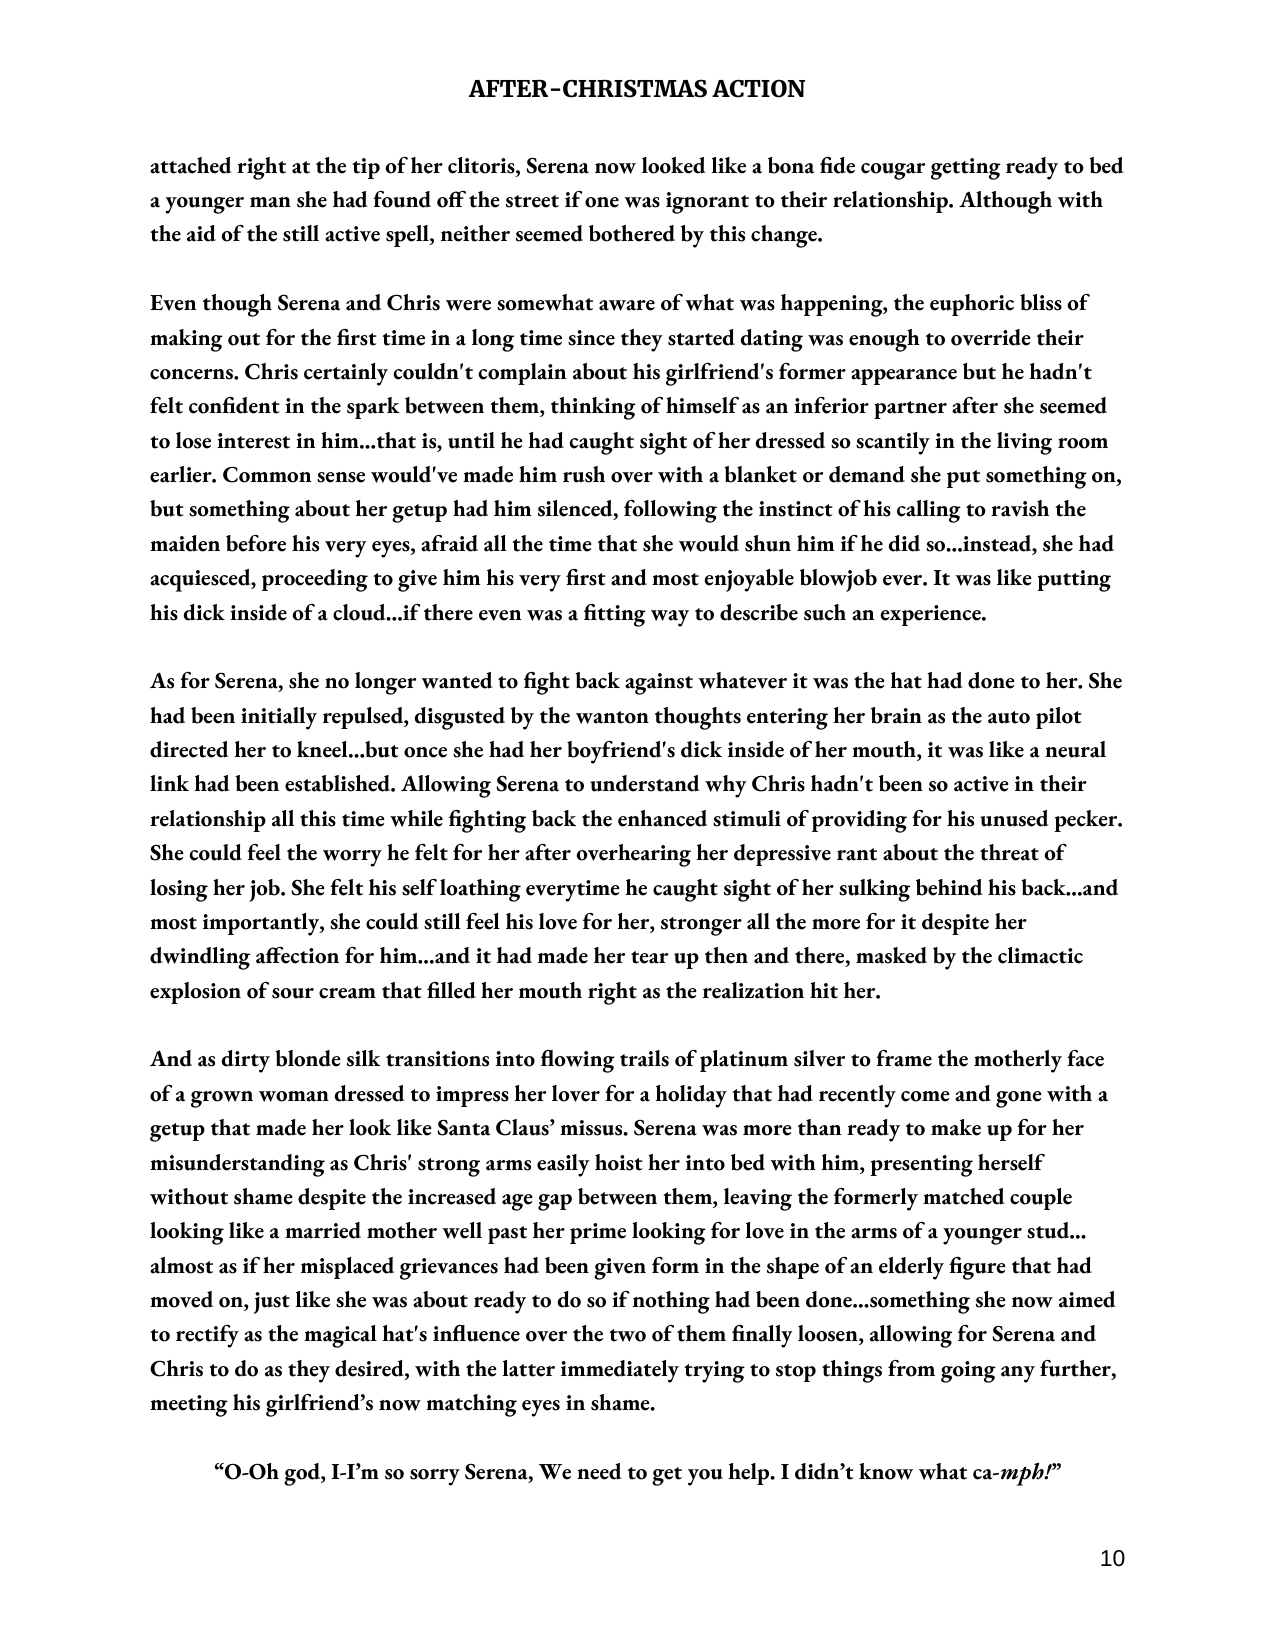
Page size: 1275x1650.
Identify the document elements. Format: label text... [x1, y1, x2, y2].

text “O-Oh god, I-I’m so sorry Serena, We need to get you help. I didn’t know what ca-mph!” [150, 1456, 1125, 1486]
text And as dirty blonde silk transitions into flowing trails of platinum silver to frame the motherly face of a grown woman dressed to impress her lover for a holiday that had recently come and gone with a getup that made her look like Santa Claus’ missus. Serena was more than ready to make up for her misunderstanding as Chris' strong arms easily hoist her into bed with him, presenting herself without shame despite the increased age gap between them, leaving the formerly matched couple looking like a married mother well past her prime looking for love in the arms of a younger stud…almost as if her misplaced grievances had been given form in the shape of an elderly figure that had moved on, just like she was about ready to do so if nothing had been done…something she now aimed to rectify as the magical hat's influence over the two of them finally loosen, allowing for Serena and Chris to do as they desired, with the latter immediately trying to stop things from going any further, meeting his girlfriend’s now matching eyes in shame. [150, 1044, 1125, 1417]
text As for Serena, she no longer wanted to fight back against whatever it was the hat had done to her. She had been initially repulsed, disgusted by the wanton thoughts entering her brain as the auto pilot directed her to kneel…but once she had her boyfriend's dick inside of her mouth, it was like a neural link had been established. Allowing Serena to understand why Chris hadn't been so active in their relationship all this time while fighting back the enhanced stimuli of providing for his unused pecker. She could feel the worry he felt for her after overhearing her depressive rant about the threat of losing her job. She felt his self loathing everytime he caught sight of her sulking behind his back…and most importantly, she could still feel his love for her, stronger all the more for it despite her dwindling affection for him…and it had made her tear up then and there, masked by the climactic explosion of sour cream that filled her mouth right as the realization hit her. [150, 666, 1125, 1005]
text Even though Serena and Chris were somewhat aware of what was happening, the euphoric bliss of making out for the first time in a long time since they started dating was enough to override their concerns. Chris certainly couldn't complain about his girlfriend's former appearance but he hadn't felt confident in the spark between them, thinking of himself as an inferior partner after she seemed to lose interest in him…that is, until he had caught sight of her dressed so scantily in the living room earlier. Common sense would've made him rush over with a blanket or demand she put something on, but something about her getup had him silenced, following the instinct of his calling to ravish the maiden before his very eyes, afraid all the time that she would shun him if he did so…instead, she had acquiesced, proceeding to give him his very first and most enjoyable blowjob ever. It was like putting his dick inside of a cloud…if there even was a fitting way to describe such an experience. [150, 287, 1125, 627]
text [150, 150, 1125, 249]
